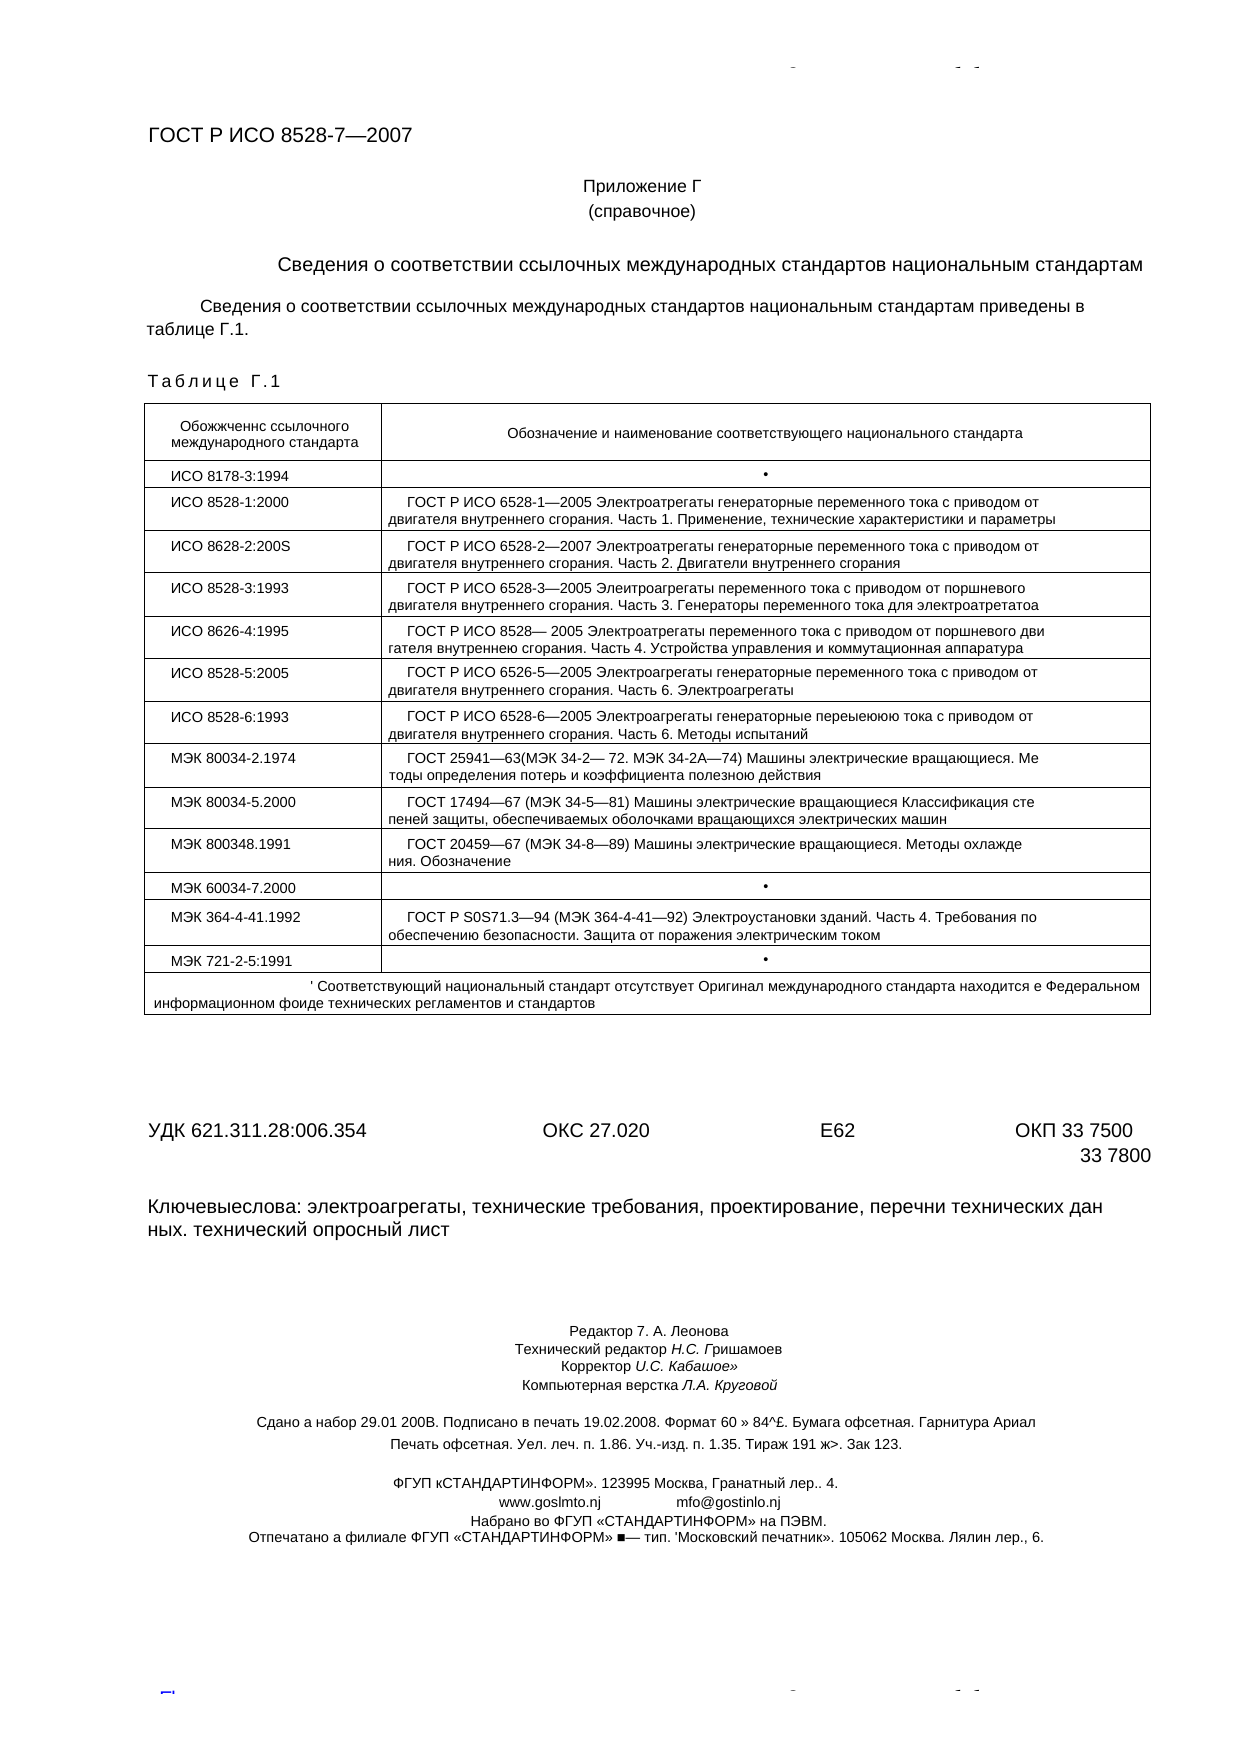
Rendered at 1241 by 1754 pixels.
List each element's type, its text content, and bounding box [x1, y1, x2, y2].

text Набрано во ФГУП «СТАНДАРТИНФОРМ» на ПЭВМ. [150, 1512, 1147, 1529]
table_header Обожжченнс ссылочного международного стандарта [145, 404, 381, 459]
table_cell ИСО 8528-6:1993 [145, 702, 381, 743]
text Приложение Г (справочное) [582, 176, 702, 221]
table_cell ГОСТ Р ИСО 6528-2—2007 Электроатрегаты генераторные переменного тока с приводом от двигателя внутреннего сгорания. Часть 2. Двигатели внутреннего сгорания [382, 531, 1150, 572]
table_cell ИСО 8528-1:2000 [145, 488, 381, 530]
table_cell ИСО 8626-4:1995 [145, 617, 381, 657]
table_cell ГОСТ 25941—63(МЭК 34-2— 72. МЭК 34-2А—74) Машины электрические вращающиеся. Ме­ тоды определения потерь и коэффициента полезною действия [382, 744, 1150, 787]
text ФГУП кСТАНДАРТИНФОРМ». 123995 Москва, Гранатный лер.. 4. www.goslmto.nj mfo@gostinlo.nj [393, 1475, 840, 1510]
text Сведения о соответствии ссылочных международных стандартов национальным стандартам [133, 253, 1144, 276]
text Таблице Г.1 [147, 371, 1165, 392]
table_header Обозначение и наименование соответствующего национального стандарта [382, 404, 1150, 459]
text 33 7800 [133, 1144, 1151, 1166]
table_cell ГОСТ Р ИСО 6528-1—2005 Электроатрегаты генераторные переменного тока с приводом от двигателя внутреннего сгорания. Часть 1. Применение, технические характеристики и параметры [382, 488, 1150, 530]
table_cell ГОСТ 17494—67 (МЭК 34-5—81) Машины электрические вращающиеся Классификация сте­ пеней защиты, обеспечиваемых оболочками вращающихся электрических машин [382, 788, 1150, 828]
table_cell • [382, 461, 1150, 487]
table_cell ' Соответствующий национальный стандарт отсутствует Оригинал международного стандарта находится е Федеральном [145, 973, 1150, 995]
text Ключевыеслова: электроагрегаты, технические требования, проектирование, перечни технических дан­ ных. технический опросный лист [147, 1196, 1140, 1241]
table_cell ГОСТ Р S0S71.3—94 (МЭК 364-4-41—92) Электроустановки зданий. Часть 4. Требования по обеспечению безопасности. Защита от поражения электрическим током [382, 900, 1150, 945]
table_cell ГОСТ Р ИСО 6528-6—2005 Электроагрегаты генераторные переыеююю тока с приводом от двигателя внутреннего сгорания. Часть 6. Методы испытаний [382, 702, 1150, 743]
text Сдано а набор 29.01 200В. Подписано в печать 19.02.2008. Формат 60 » 84^£. Бумага офсетная. Гарнитура Ариал Печать офсетная. Уел. леч. п. 1.86. Уч.-изд. п. 1.35. Тираж 191 ж>. Зак 123. [246, 1413, 1047, 1453]
table_cell ГОСТ Р ИСО 6528-3—2005 Элеитроагрегаты переменного тока с приводом от поршневого двигателя внутреннего сгорания. Часть 3. Генераторы переменного тока для электроатретатоа [382, 573, 1150, 616]
table_cell • [382, 946, 1150, 972]
table_cell МЭК 80034-5.2000 [145, 788, 381, 828]
table_cell ГОСТ 20459—67 (МЭК 34-8—89) Машины электрические вращающиеся. Методы охлажде­ ния. Обозначение [382, 829, 1150, 872]
text Корректор U.С. Кабашое» [151, 1359, 1147, 1374]
text УДК 621.311.28:006.354 ОКС 27.020 Е62 ОКП 33 7500 [133, 1119, 1147, 1142]
table_cell ИСО 8178-3:1994 [145, 461, 381, 487]
subtitle ГОСТ Р ИСО 8528-7—2007 [148, 122, 1165, 146]
table_cell ГОСТ Р ИСО 6526-5—2005 Электроагрегаты генераторные переменного тока с приводом от двигателя внутреннего сгорания. Часть 6. Электроагрегаты [382, 659, 1150, 701]
table_cell МЭК 80034-2.1974 [145, 744, 381, 787]
table_cell МЭК 364-4-41.1992 [145, 900, 381, 945]
table_cell • [382, 873, 1150, 899]
text Сведения о соответствии ссылочных международных стандартов национальным стандартам приведены в таблице Г.1. [146, 296, 1088, 339]
text Отпечатано а филиале ФГУП «СТАНДАРТИНФОРМ» ■— тип. 'Московский печатник». 105062 Москва. Лялин лер., 6. [145, 1529, 1147, 1546]
table_cell ИСО 8528-3:1993 [145, 573, 381, 616]
table_cell ИСО 8528-5:2005 [145, 659, 381, 701]
text Компьютерная верстка Л.А. Круговой [152, 1377, 1147, 1394]
table_cell ИСО 8628-2:200S [145, 531, 381, 572]
table_cell МЭК 721-2-5:1991 [145, 946, 381, 972]
table_cell информационном фоиде технических регламентов и стандартов [145, 995, 1150, 1014]
table_cell МЭК 60034-7.2000 [145, 873, 381, 899]
table_cell МЭК 800348.1991 [145, 829, 381, 872]
table_cell ГОСТ Р ИСО 8528— 2005 Электроатрегаты переменного тока с приводом от поршневого дви­ гателя внутреннею сгорания. Часть 4. Устройства управления и коммутационная аппаратура [382, 617, 1150, 657]
text Редактор 7. А. Леонова Технический редактор Н.С. Гришамоев [514, 1322, 785, 1357]
